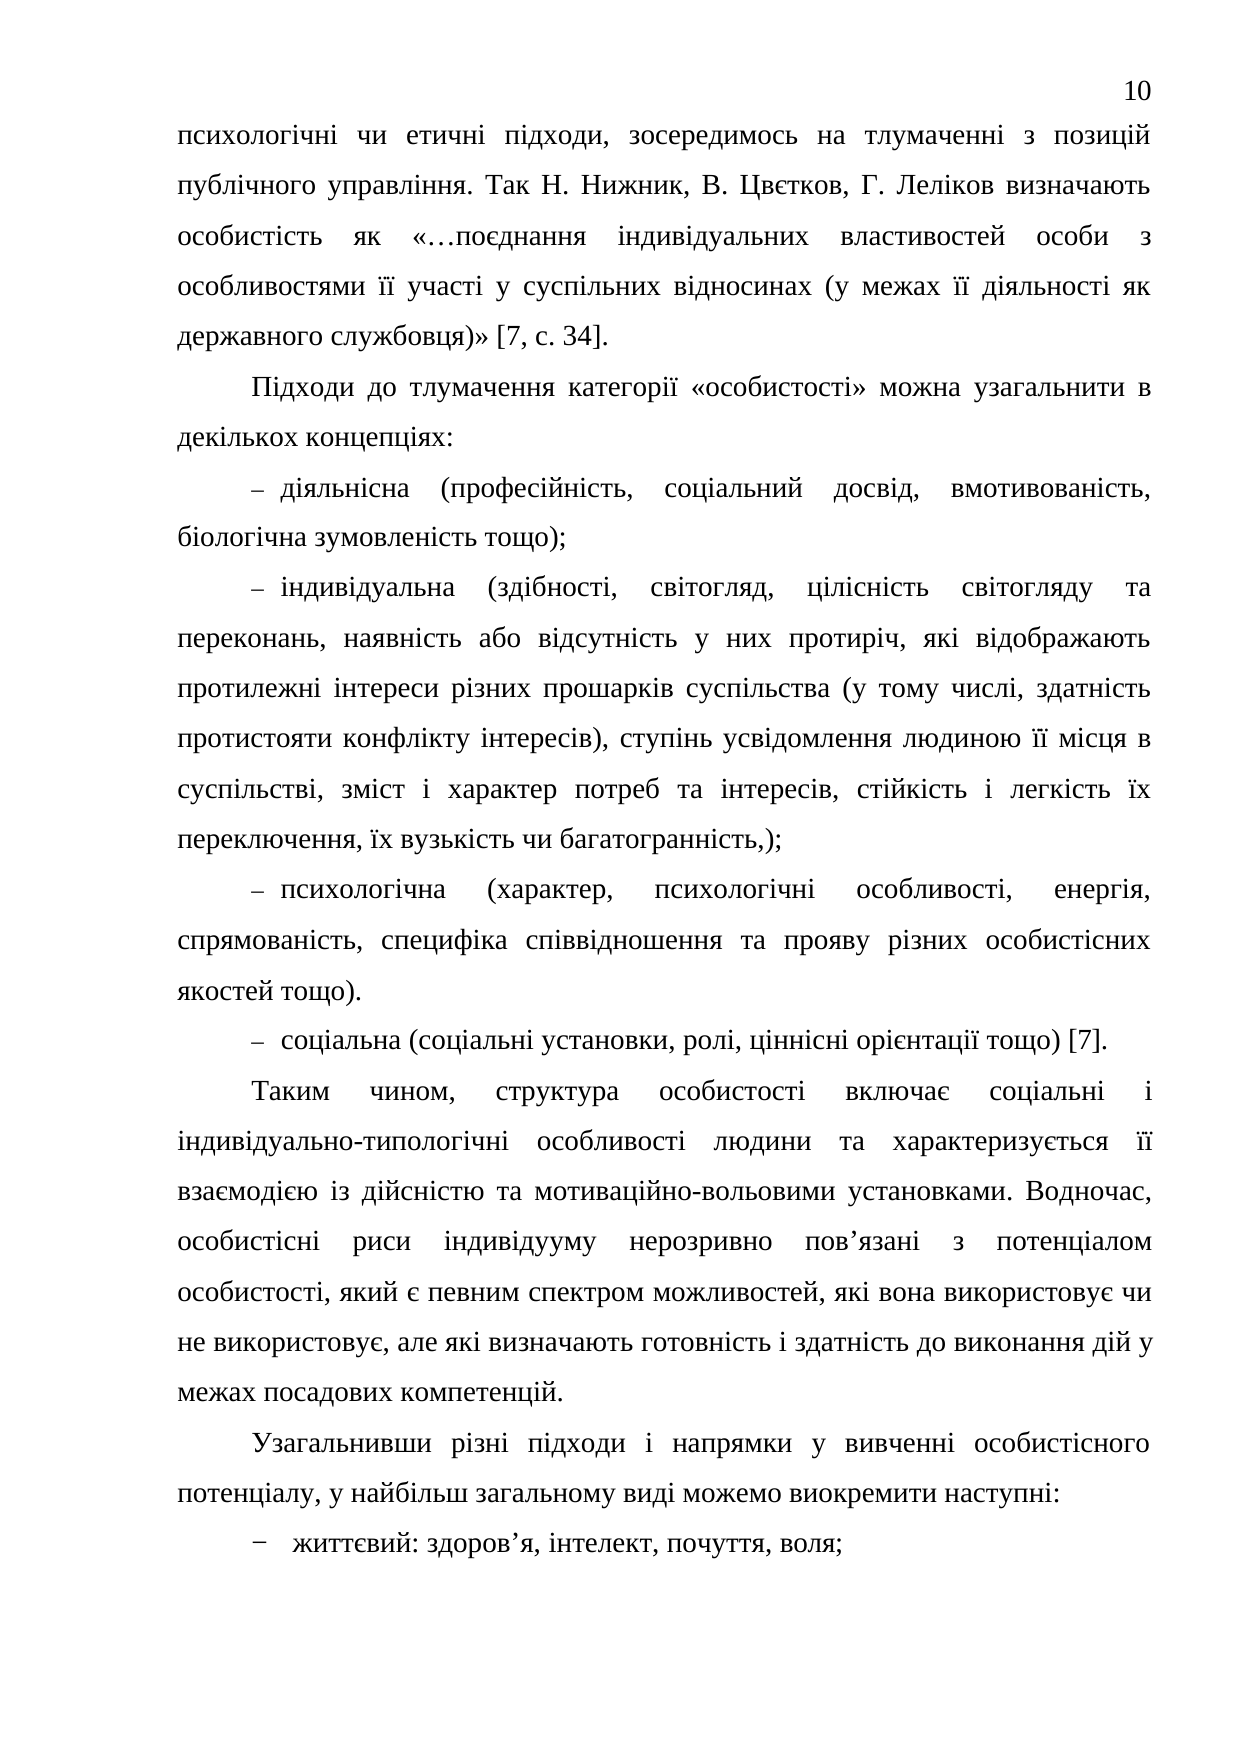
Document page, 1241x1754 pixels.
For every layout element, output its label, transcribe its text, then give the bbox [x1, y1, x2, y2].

text − життєвий: здоров’я, інтелект, почуття, воля; [251, 1526, 1196, 1559]
text Таким чином, структура особистості включає соціальні і індивідуально-типологічні особливості людини та характеризується її взаємодією із дійсністю та мотиваційно-вольовими установками. Водночас, особистісні риси індивідууму нерозривно пов’язані з потенціалом особистості, який є певним спектром можливостей, які вона використовує чи не використовує, але які визначають готовність і здатність до виконання дій у межах посадових компетенцій. [177, 1073, 1153, 1408]
list діяльнісна (професійність, соціальний досвід, вмотивованість, біологічна зумовленість тощо); [177, 470, 1152, 553]
text психологічні чи етичні підходи, зосередимось на тлумаченні з позицій публічного управління. Так Н. Нижник, В. Цвєтков, Г. Леліков визначають особистість як «…поєднання індивідуальних властивостей особи з особливостями її участі у суспільних відносинах (у межах її діяльності як державного службовця)» [7, с. 34]. [177, 117, 1152, 352]
list індивідуальна (здібності, світогляд, цілісність світогляду та переконань, наявність або відсутність у них протиріч, які відображають протилежні інтереси різних прошарків суспільства (у тому числі, здатність протистояти конфлікту інтересів), ступінь усвідомлення людиною її місця в суспільстві, зміст і характер потреб та інтересів, стійкість і легкість їх переключення, їх вузькість чи багатогранність,); [177, 569, 1152, 854]
list психологічна (характер, психологічні особливості, енергія, спрямованість, специфіка співвідношення та прояву різних особистісних якостей тощо). [177, 871, 1151, 1006]
text Узагальнивши різні підходи і напрямки у вивченні особистісного потенціалу, у найбільш загальному виді можемо виокремити наступні: [177, 1425, 1151, 1509]
list соціальна (соціальні установки, ролі, ціннісні орієнтації тощо) [7]. [251, 1023, 1196, 1056]
text Підходи до тлумачення категорії «особистості» можна узагальнити в декількох концепціях: [177, 369, 1152, 453]
